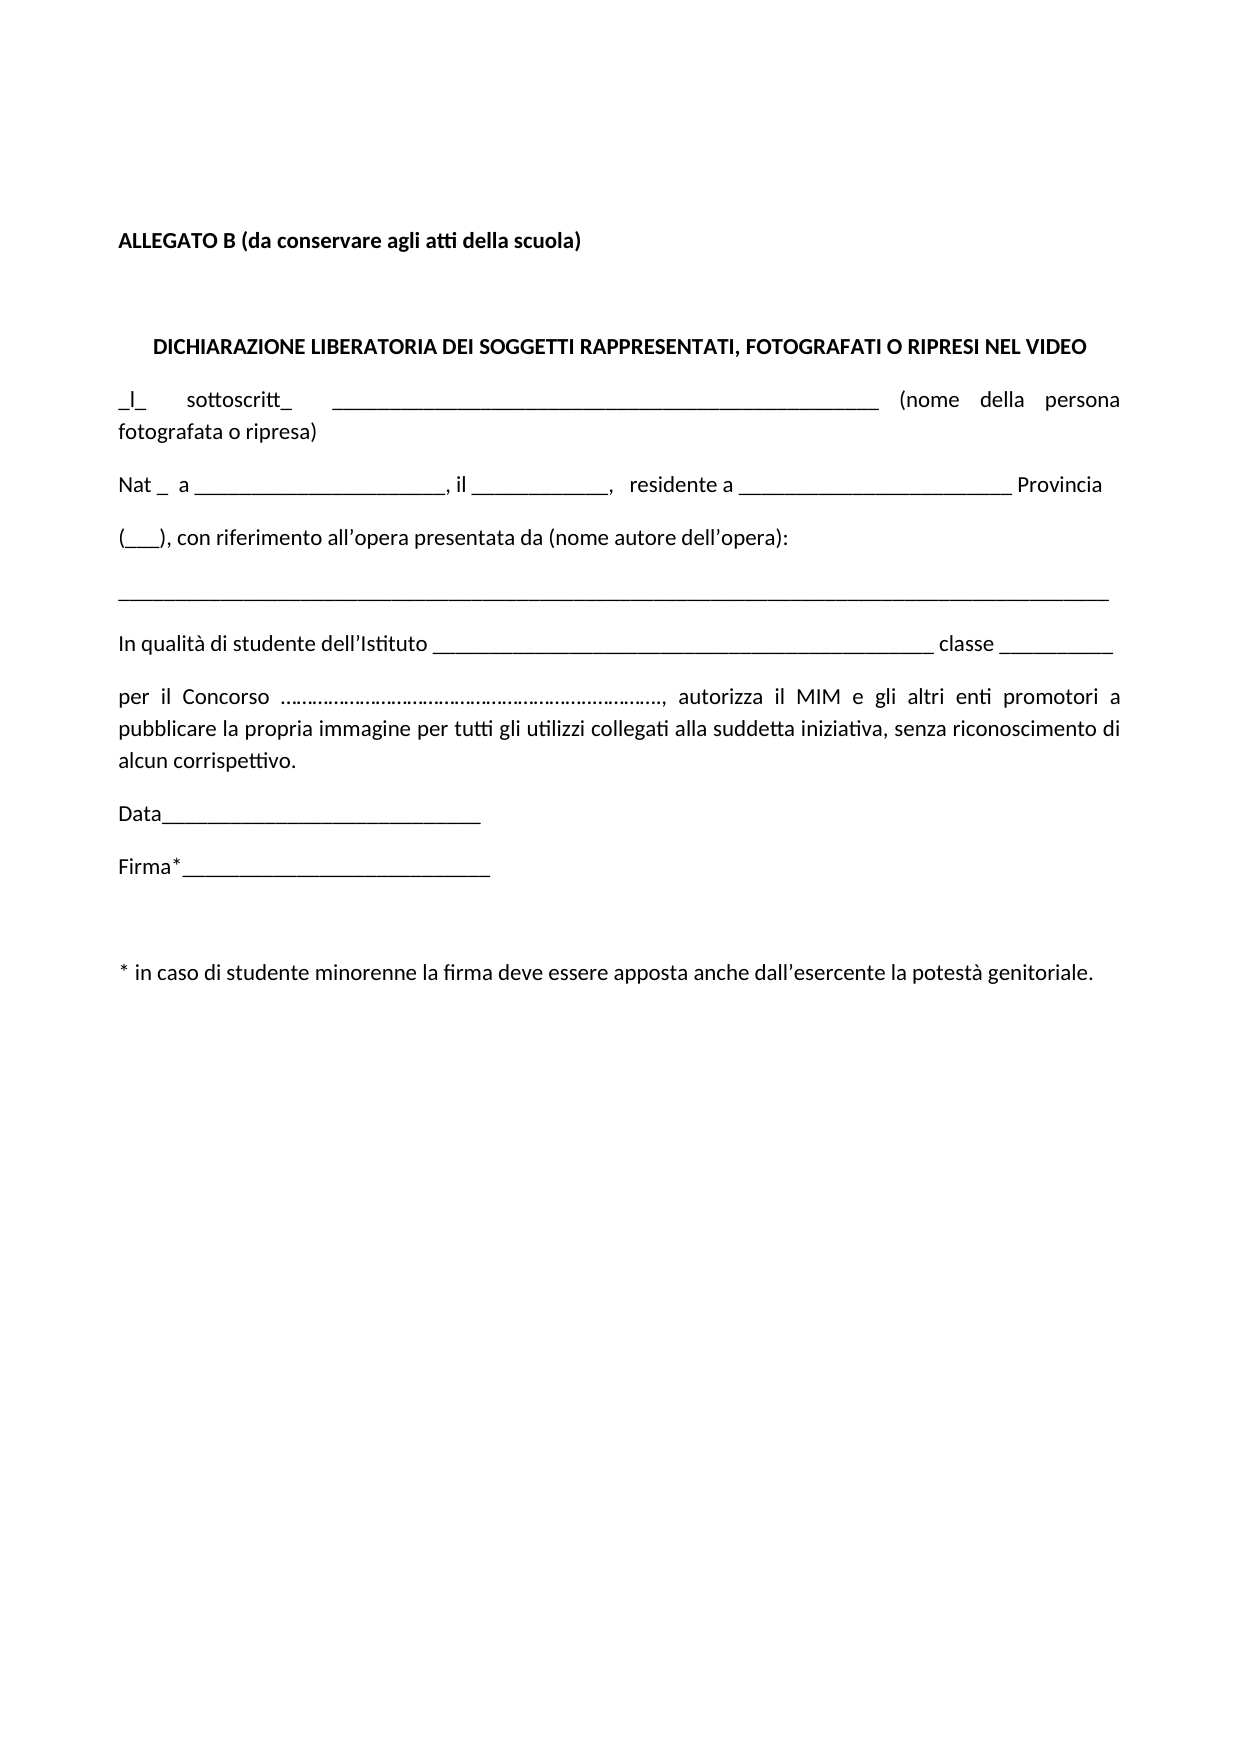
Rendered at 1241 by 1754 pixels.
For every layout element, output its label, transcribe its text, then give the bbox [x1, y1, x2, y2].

text ALLEGATO B (da conservare agli atti della scuola) [118, 226, 1122, 254]
text _______________________________________________________________________________________ [118, 576, 1122, 604]
text per il Concorso …………………………………………………..…………., autorizza il MIM e gli altri enti promotori a pubblicare la propria immagine per tutti gli utilizzi collegati alla suddetta iniziativa, senza riconoscimento di alcun corrispettivo. [118, 682, 1122, 774]
text DICHIARAZIONE LIBERATORIA DEI SOGGETTI RAPPRESENTATI, FOTOGRAFATI O RIPRESI NEL VIDEO [118, 332, 1122, 360]
text _l_ sottoscritt_ ________________________________________________ (nome della persona fotografata o ripresa) [118, 385, 1122, 445]
text In qualità di studente dell’Istituto ____________________________________________ classe __________ [118, 629, 1122, 657]
text Data____________________________ [118, 799, 1122, 827]
text Firma*___________________________ [118, 852, 1122, 881]
text (___), con riferimento all’opera presentata da (nome autore dell’opera): [118, 523, 1122, 551]
text * in caso di studente minorenne la firma deve essere apposta anche dall’esercente la potestà genitoriale. [118, 958, 1122, 987]
text Nat _ a ______________________, il ____________, residente a ________________________ Provincia [118, 470, 1122, 498]
